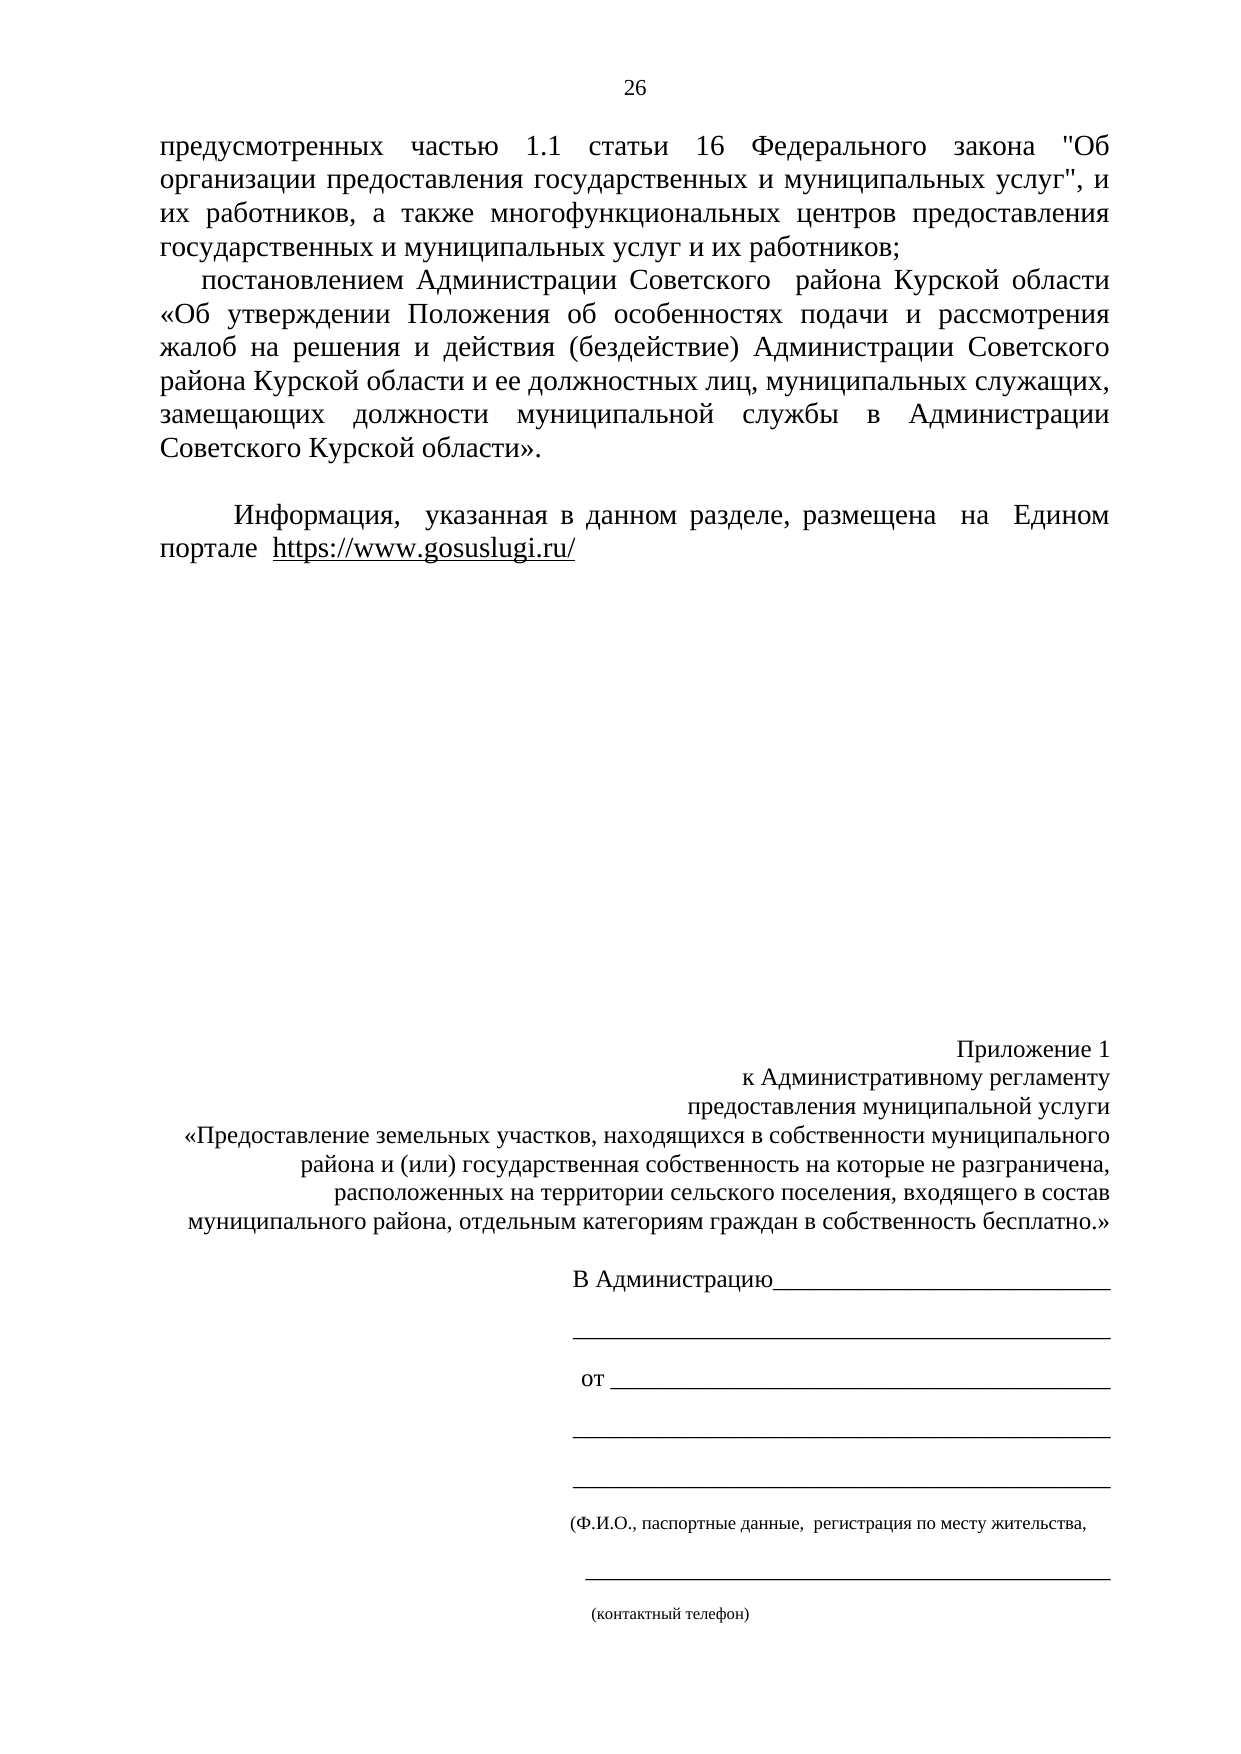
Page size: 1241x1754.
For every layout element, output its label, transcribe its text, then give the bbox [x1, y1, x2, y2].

text Информация, указанная в данном разделе, размещена на Едином портале https://www.gosuslugi.ru/ [159, 497, 1110, 564]
text от ________________________________________ [159, 1363, 1110, 1392]
text ___________________________________________ [159, 1313, 1110, 1342]
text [159, 128, 1110, 262]
text В Администрацию___________________________ [159, 1264, 1110, 1292]
text (Ф.И.О., паспортные данные, регистрация по месту жительства, [159, 1512, 1110, 1533]
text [159, 1554, 1110, 1583]
text (контактный телефон) [159, 1604, 1110, 1623]
text ___________________________________________ [159, 1462, 1110, 1491]
text Приложение 1 [159, 1034, 1110, 1062]
text предоставления муниципальной услуги [159, 1091, 1110, 1120]
text к Административному регламенту [159, 1062, 1110, 1091]
text «Предоставление земельных участков, находящихся в собственности муниципального района и (или) государственная собственность на которые не разграничена, расположенных на территории сельского поселения, входящего в состав муниципального района, отдельным категориям граждан в собственность бесплатно.» [159, 1120, 1110, 1235]
text постановлением Администрации Советского района Курской области «Об утверждении Положения об особенностях подачи и рассмотрения жалоб на решения и действия (бездействие) Администрации Советского района Курской области и ее должностных лиц, муниципальных служащих, замещающих должности муниципальной службы в Администрации Советского Курской области». [159, 262, 1110, 463]
text ___________________________________________ [159, 1412, 1110, 1441]
